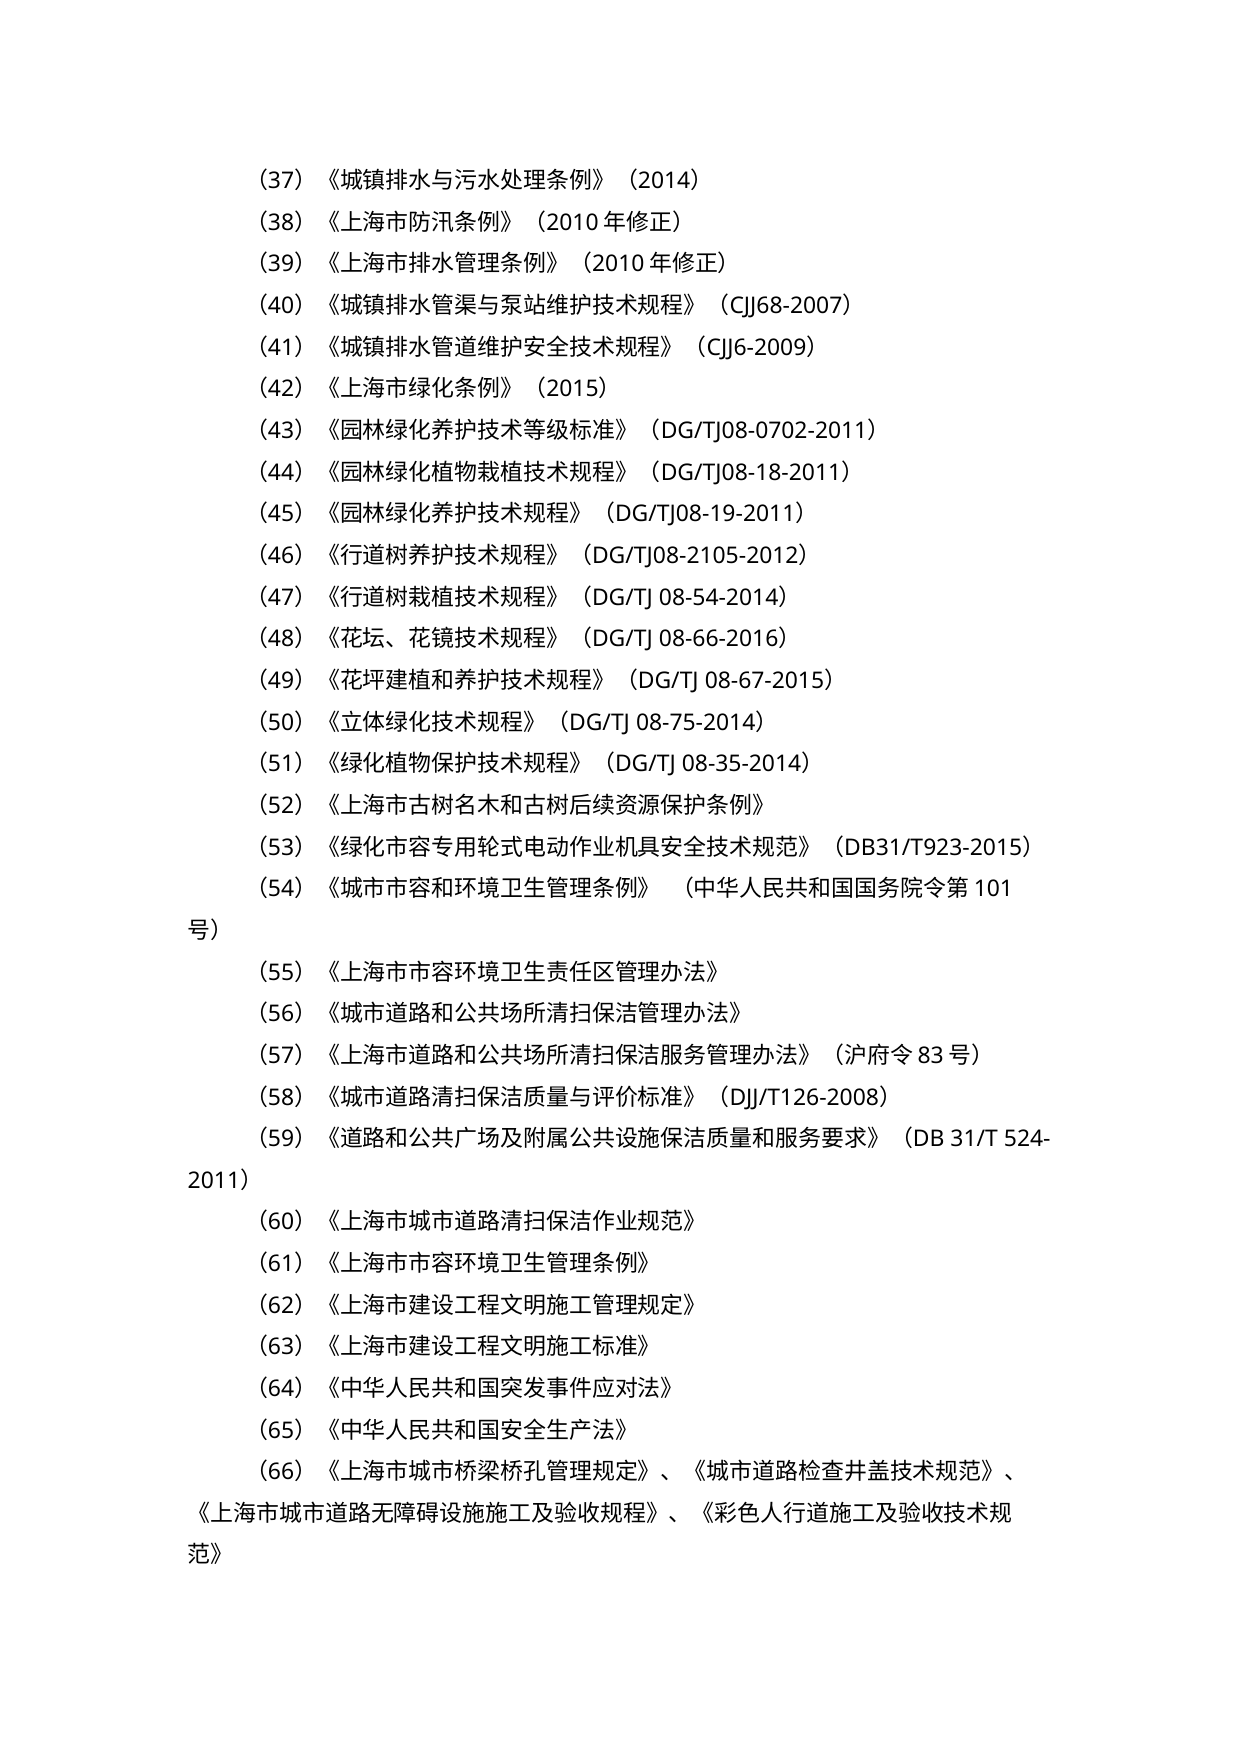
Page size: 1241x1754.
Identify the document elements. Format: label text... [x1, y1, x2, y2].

text （59）《道路和公共广场及附属公共设施保洁质量和服务要求》（DB 31/T 524-2011） [187, 1120, 1053, 1195]
text （48）《花坛、花镜技术规程》（DG/TJ 08-66-2016） [187, 620, 1053, 654]
text （63）《上海市建设工程文明施工标准》 [187, 1328, 1053, 1362]
text （46）《行道树养护技术规程》（DG/TJ08-2105-2012） [187, 537, 1053, 570]
text （65）《中华人民共和国安全生产法》 [187, 1412, 1053, 1445]
text （47）《行道树栽植技术规程》（DG/TJ 08-54-2014） [187, 579, 1053, 612]
text （41）《城镇排水管道维护安全技术规程》（CJJ6-2009） [187, 329, 1053, 362]
text （54）《城市市容和环境卫生管理条例》 （中华人民共和国国务院令第101号） [187, 870, 1053, 945]
text （49）《花坪建植和养护技术规程》（DG/TJ 08-67-2015） [187, 662, 1053, 695]
text （52）《上海市古树名木和古树后续资源保护条例》 [187, 787, 1053, 820]
text （42）《上海市绿化条例》（2015） [187, 370, 1053, 404]
text （50）《立体绿化技术规程》（DG/TJ 08-75-2014） [187, 704, 1053, 737]
text （38）《上海市防汛条例》（2010年修正） [187, 204, 1053, 237]
text （43）《园林绿化养护技术等级标准》（DG/TJ08-0702-2011） [187, 412, 1053, 445]
text （60）《上海市城市道路清扫保洁作业规范》 [187, 1203, 1053, 1237]
text （56）《城市道路和公共场所清扫保洁管理办法》 [187, 995, 1053, 1028]
text （57）《上海市道路和公共场所清扫保洁服务管理办法》（沪府令83号） [187, 1037, 1053, 1070]
text （44）《园林绿化植物栽植技术规程》（DG/TJ08-18-2011） [187, 454, 1053, 487]
text （51）《绿化植物保护技术规程》（DG/TJ 08-35-2014） [187, 745, 1053, 779]
text （55）《上海市市容环境卫生责任区管理办法》 [187, 953, 1053, 987]
text （40）《城镇排水管渠与泵站维护技术规程》（CJJ68-2007） [187, 287, 1053, 320]
text （66）《上海市城市桥梁桥孔管理规定》、《城市道路检查井盖技术规范》、《上海市城市道路无障碍设施施工及验收规程》、《彩色人行道施工及验收技术规范》 [187, 1453, 1053, 1569]
text （61）《上海市市容环境卫生管理条例》 [187, 1245, 1053, 1278]
text （62）《上海市建设工程文明施工管理规定》 [187, 1287, 1053, 1320]
text （37）《城镇排水与污水处理条例》（2014） [187, 162, 1053, 195]
text （53）《绿化市容专用轮式电动作业机具安全技术规范》（DB31/T923-2015） [187, 829, 1053, 862]
text （64）《中华人民共和国突发事件应对法》 [187, 1370, 1053, 1403]
text （39）《上海市排水管理条例》（2010年修正） [187, 245, 1053, 279]
text （45）《园林绿化养护技术规程》（DG/TJ08-19-2011） [187, 495, 1053, 529]
text （58）《城市道路清扫保洁质量与评价标准》（DJJ/T126-2008） [187, 1078, 1053, 1112]
